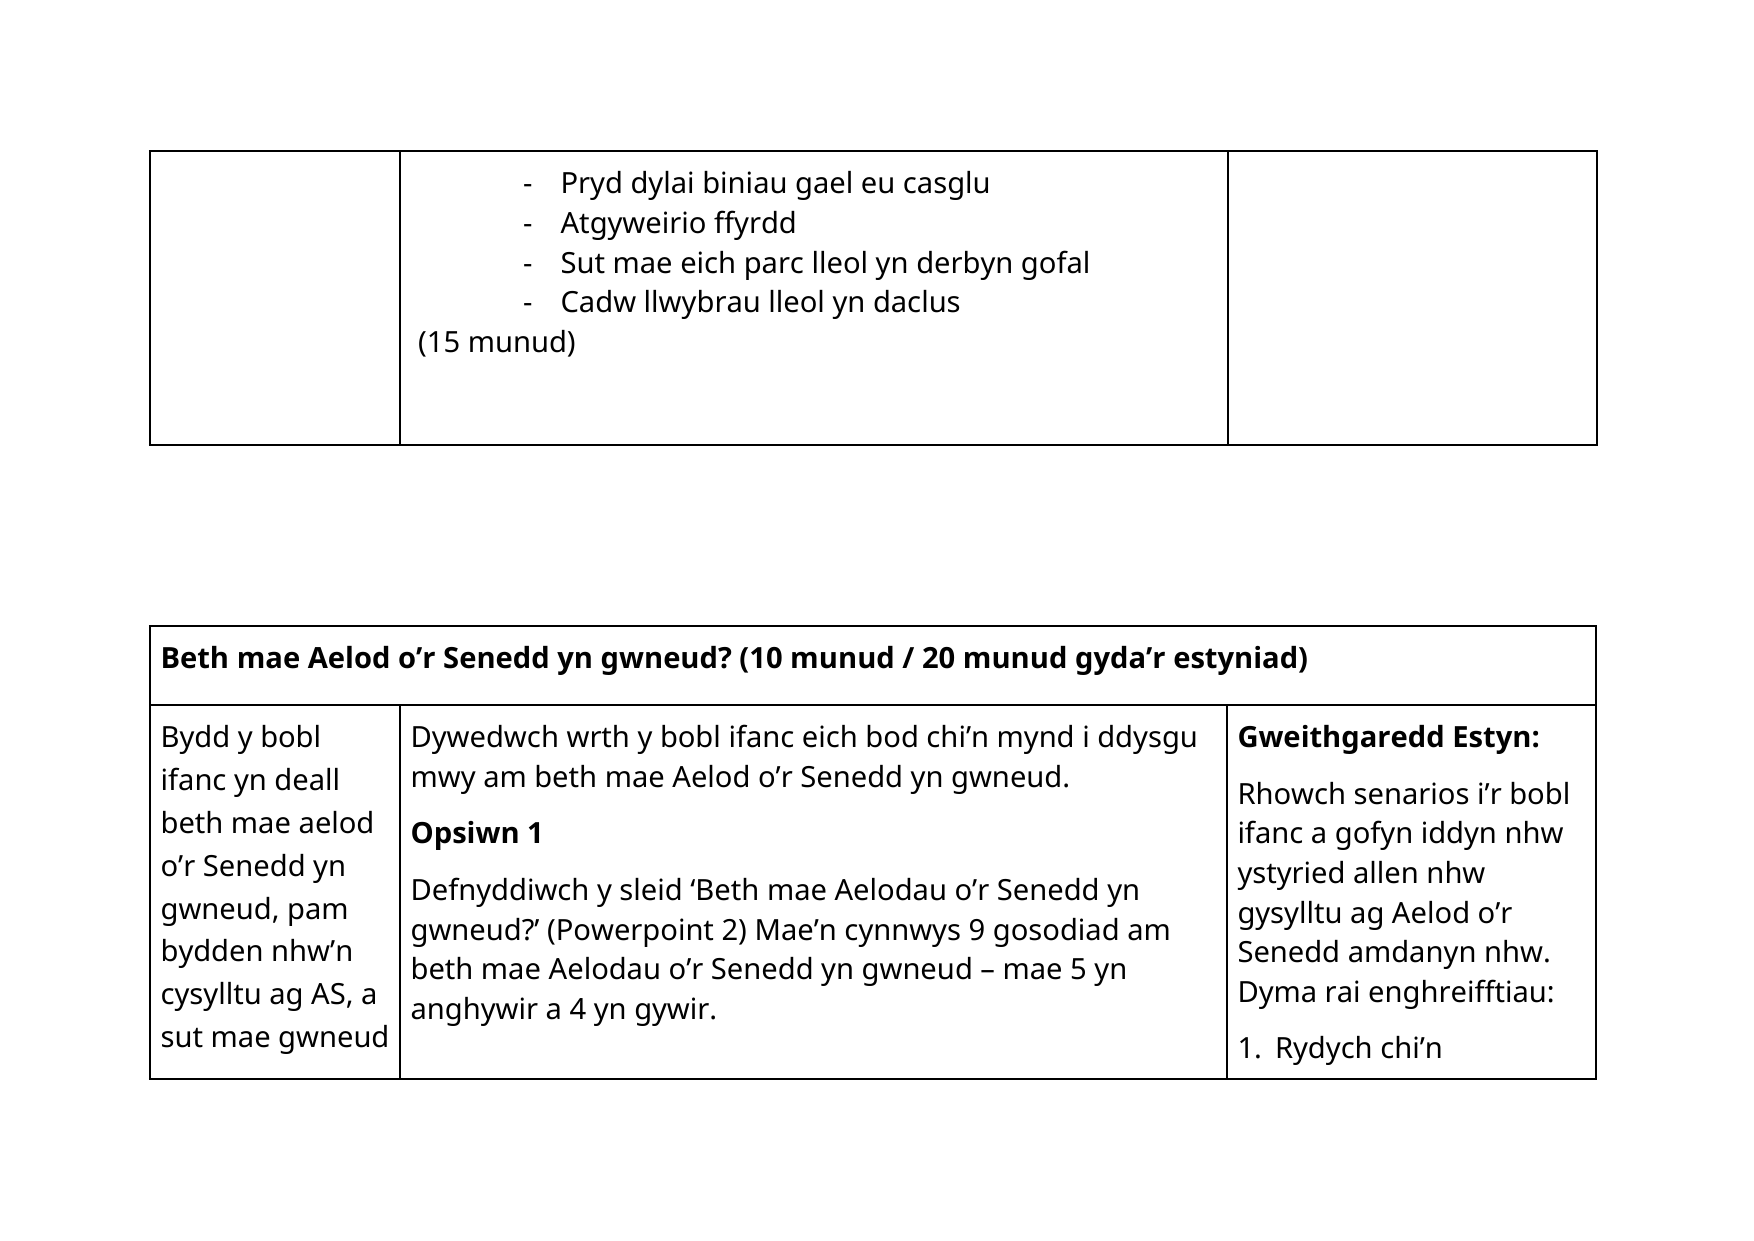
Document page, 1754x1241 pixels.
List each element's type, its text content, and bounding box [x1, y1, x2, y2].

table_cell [151, 706, 399, 1078]
table_header Beth mae Aelod o’r Senedd yn gwneud? (10 munud / 20 munud gyda’r estyniad) [151, 627, 1595, 704]
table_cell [1228, 706, 1595, 1078]
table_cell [1229, 152, 1596, 444]
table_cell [401, 152, 1227, 444]
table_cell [401, 706, 1226, 1078]
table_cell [151, 152, 399, 444]
